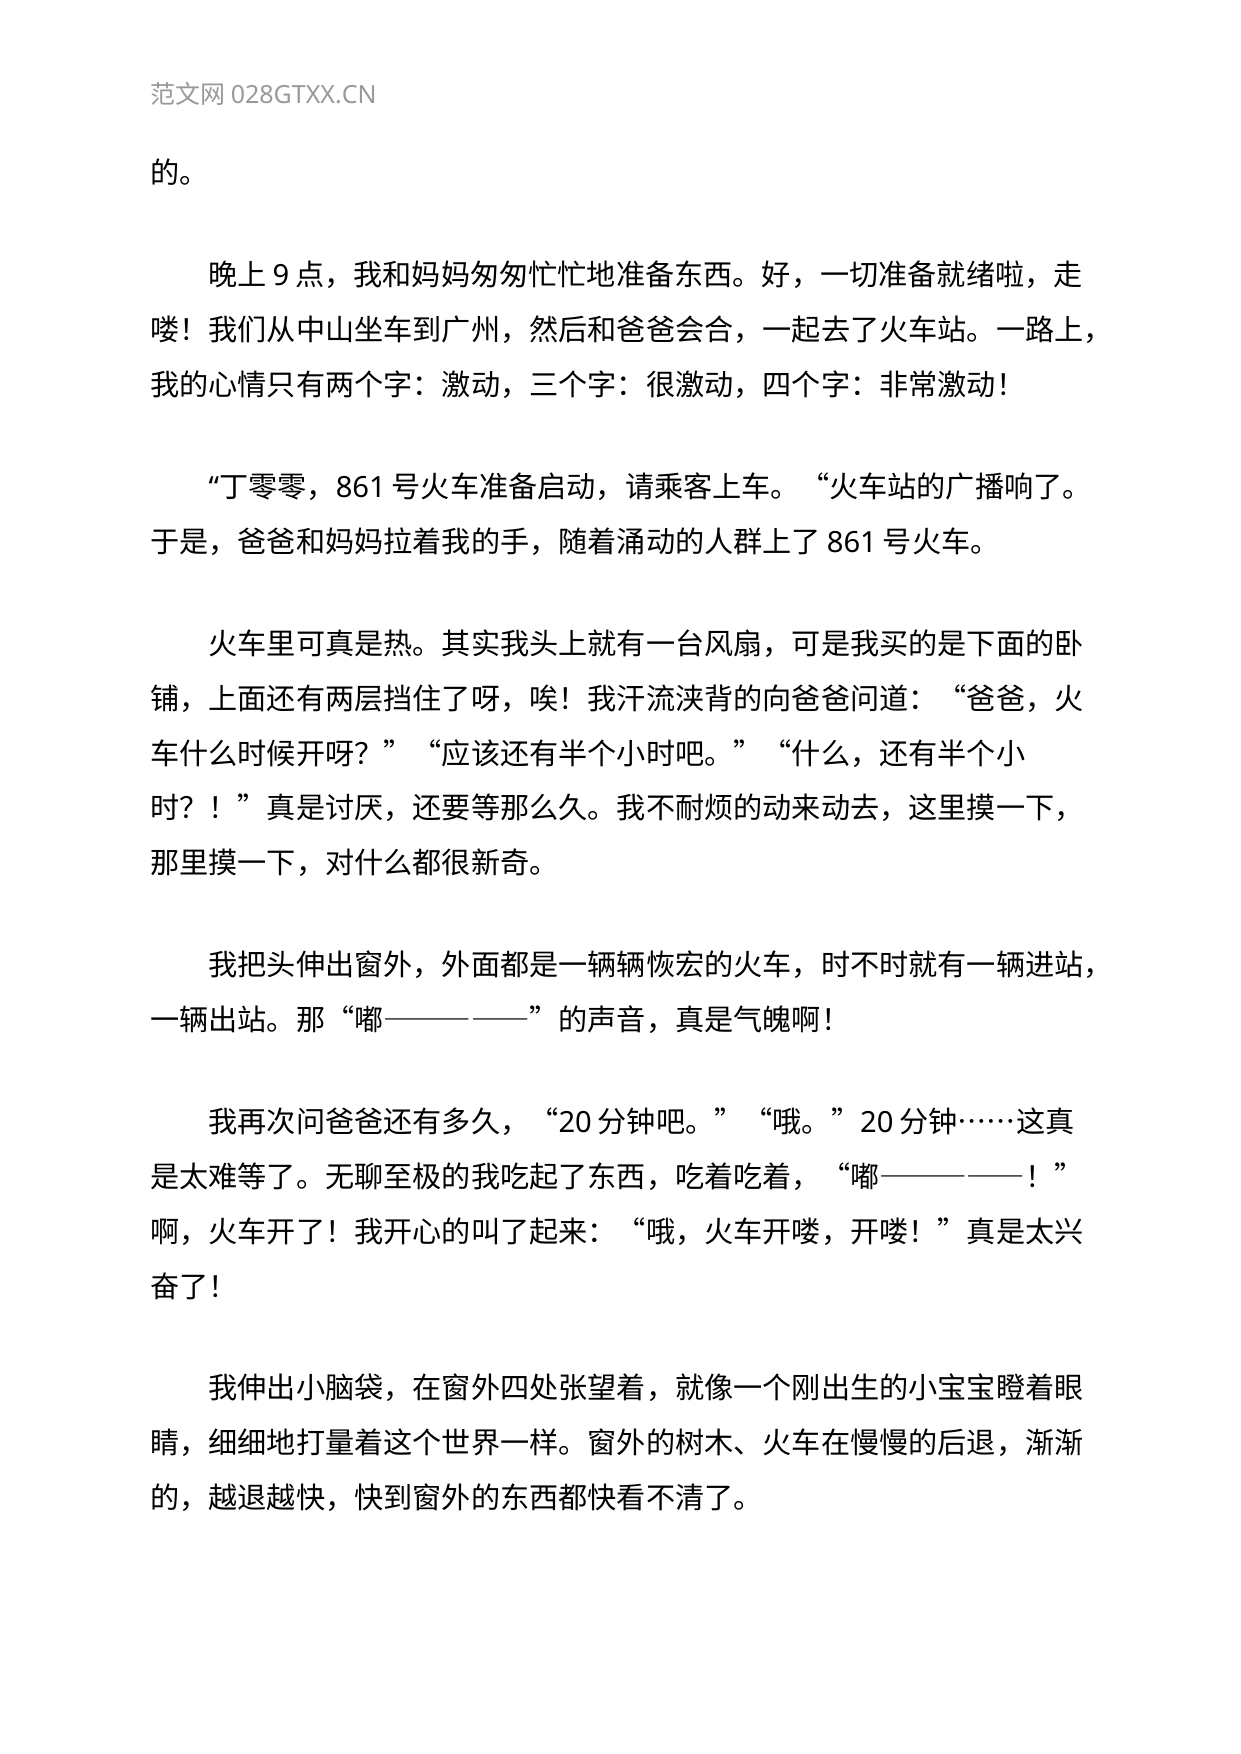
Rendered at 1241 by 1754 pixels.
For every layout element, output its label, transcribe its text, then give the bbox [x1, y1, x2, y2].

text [150, 150, 1090, 192]
text “丁零零，861号火车准备启动，请乘客上车。“火车站的广播响了。于是，爸爸和妈妈拉着我的手，随着涌动的人群上了861号火车。 [150, 463, 1090, 561]
text 我把头伸出窗外，外面都是一辆辆恢宏的火车，时不时就有一辆进站，一辆出站。那“嘟—————”的声音，真是气魄啊！ [150, 942, 1090, 1039]
text 我伸出小脑袋，在窗外四处张望着，就像一个刚出生的小宝宝瞪着眼睛，细细地打量着这个世界一样。窗外的树木、火车在慢慢的后退，渐渐的，越退越快，快到窗外的东西都快看不清了。 [150, 1365, 1090, 1517]
text 晚上9点，我和妈妈匆匆忙忙地准备东西。好，一切准备就绪啦，走喽！我们从中山坐车到广州，然后和爸爸会合，一起去了火车站。一路上，我的心情只有两个字：激动，三个字：很激动，四个字：非常激动！ [150, 252, 1090, 404]
text 火车里可真是热。其实我头上就有一台风扇，可是我买的是下面的卧铺，上面还有两层挡住了呀，唉！我汗流浃背的向爸爸问道：“爸爸，火车什么时候开呀？”“应该还有半个小时吧。”“什么，还有半个小时？！”真是讨厌，还要等那么久。我不耐烦的动来动去，这里摸一下，那里摸一下，对什么都很新奇。 [150, 620, 1090, 882]
text 我再次问爸爸还有多久，“20分钟吧。”“哦。”20分钟……这真是太难等了。无聊至极的我吃起了东西，吃着吃着，“嘟—————！”啊，火车开了！我开心的叫了起来：“哦，火车开喽，开喽！”真是太兴奋了！ [150, 1098, 1090, 1306]
